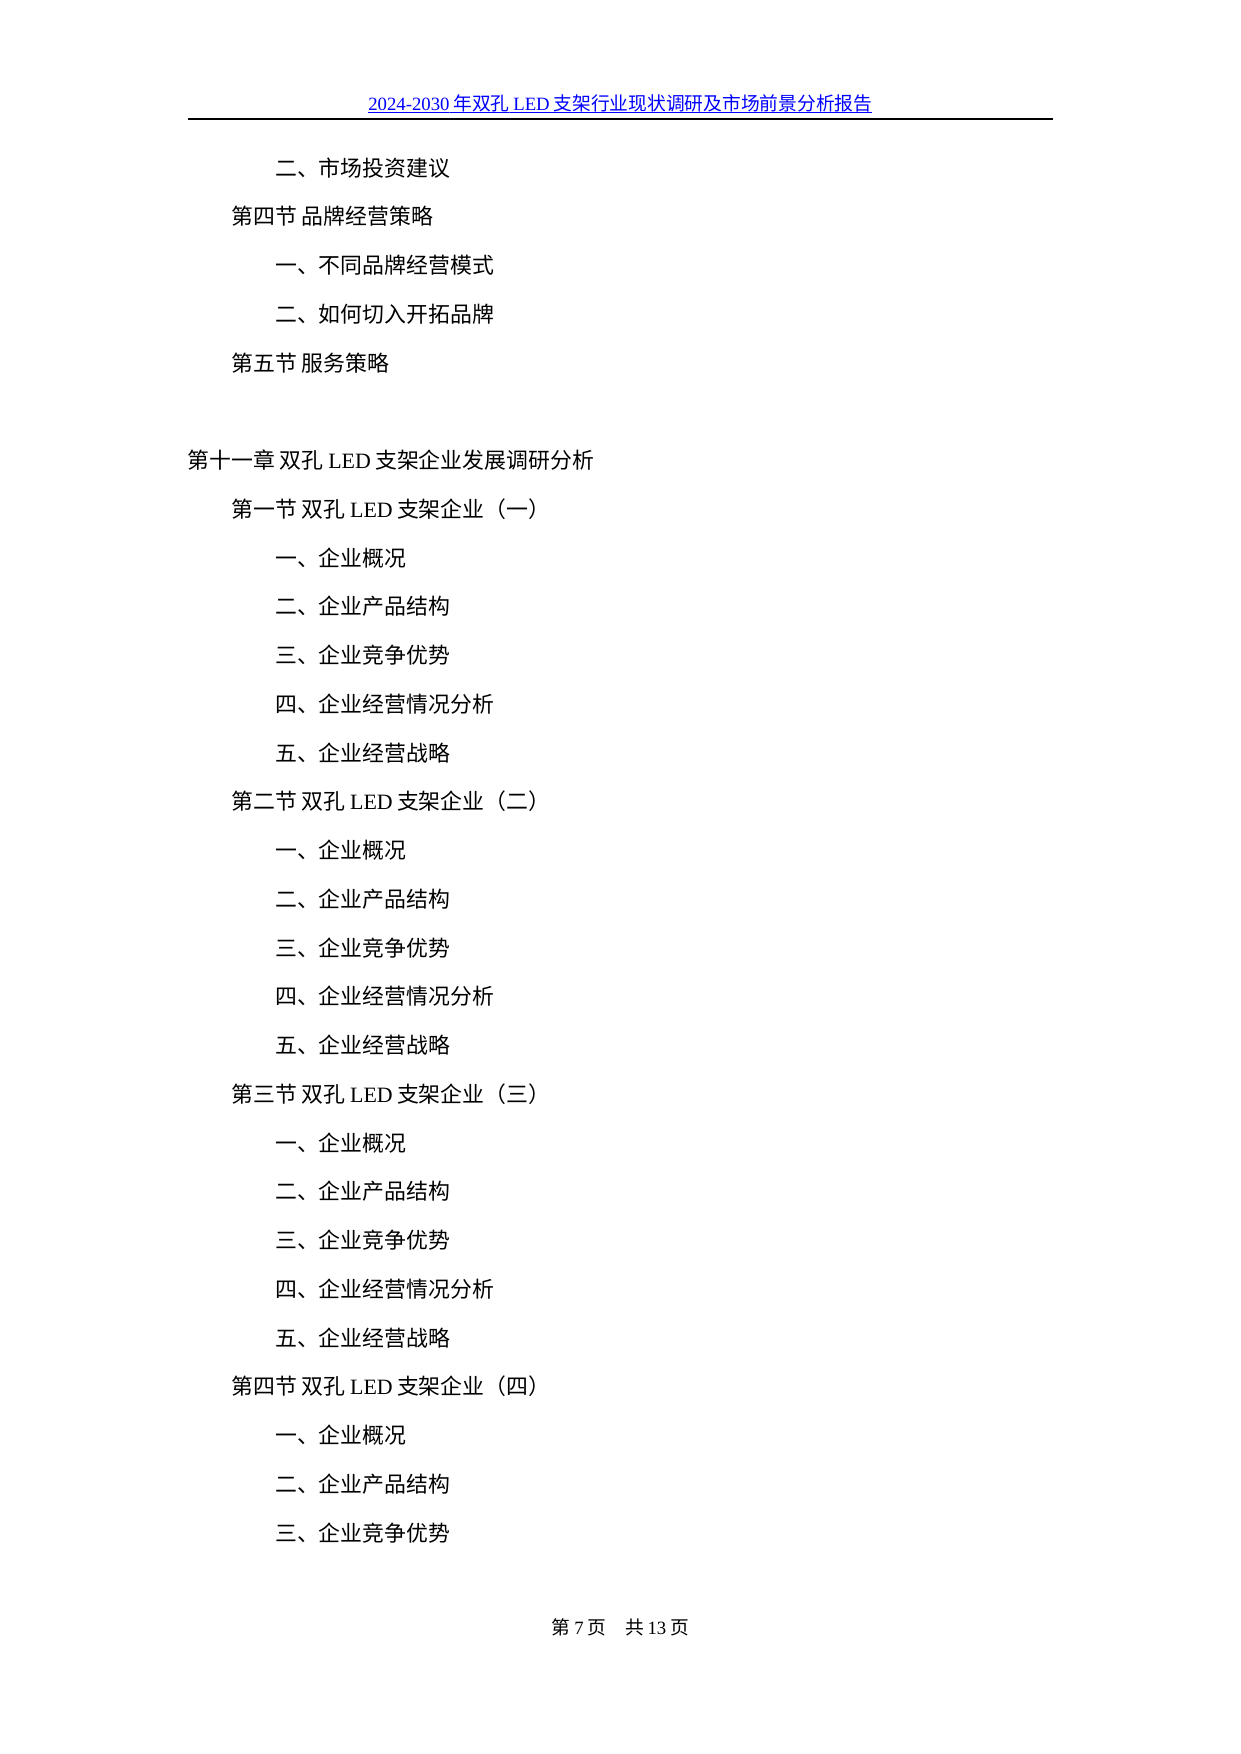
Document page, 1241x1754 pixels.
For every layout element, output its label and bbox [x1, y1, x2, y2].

text [187, 150, 1053, 1548]
